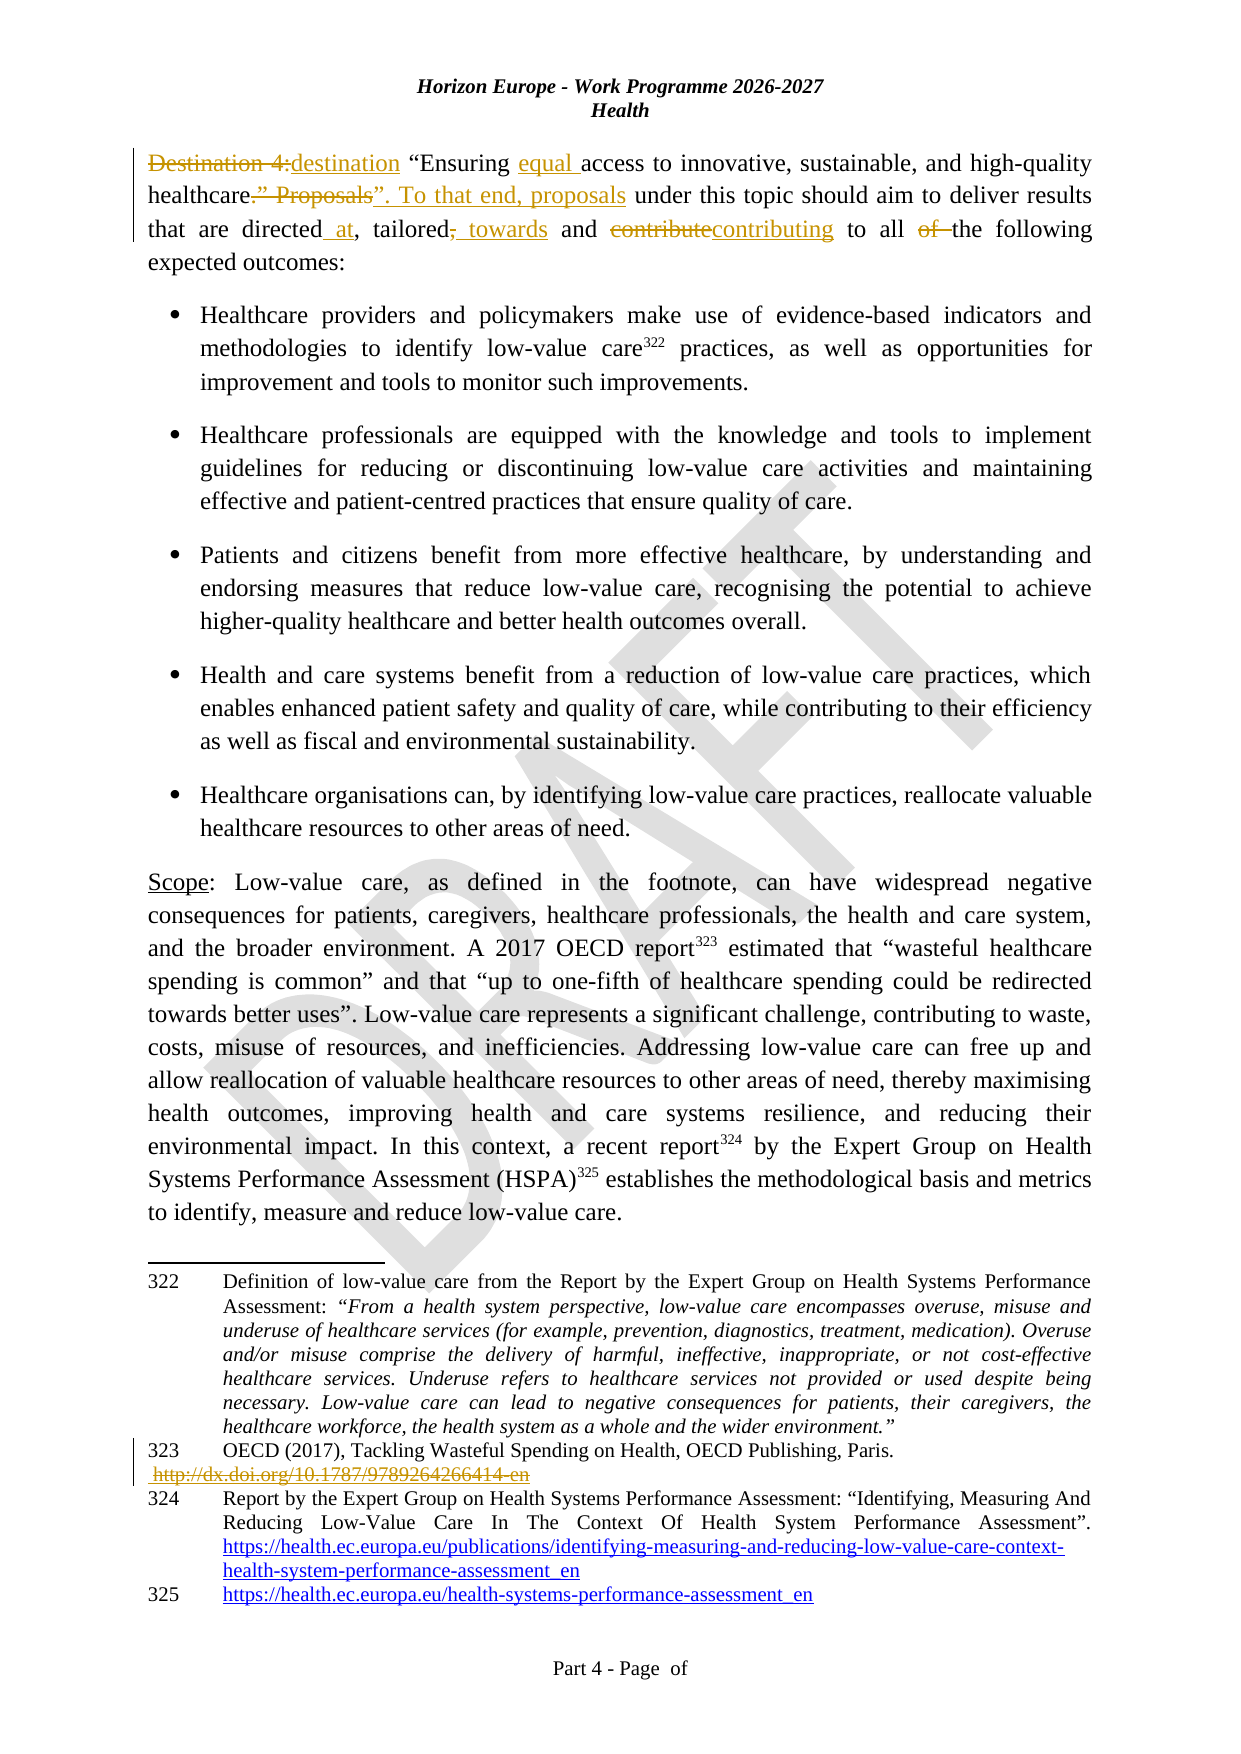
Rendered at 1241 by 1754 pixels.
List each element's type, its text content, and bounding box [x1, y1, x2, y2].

list Health and care systems benefit from a reduction of low-value care practices, which enables enhanced patient safety and quality of care, while contributing to their efficiency as well as fiscal and environmental sustainability. [181, 660, 1093, 755]
list Healthcare professionals are equipped with the knowledge and tools to implement guidelines for reducing or discontinuing low-value care activities and maintaining effective and patient-centred practices that ensure quality of care. [181, 420, 1093, 515]
list Healthcare providers and policymakers make use of evidence-based indicators and methodologies to identify low-value care practices, as well as opportunities for improvement and tools to monitor such improvements. [181, 301, 1093, 395]
text Scope: Low-value care, as defined in the footnote, can have widespread negative consequences for patients, caregivers, healthcare professionals, the health and care system, and the broader environment. A 2017 OECD report estimated that “wasteful healthcare spending is common” and that “up to one-fifth of healthcare spending could be redirected towards better uses”. Low-value care represents a significant challenge, contributing to waste, costs, misuse of resources, and inefficiencies. Addressing low-value care can free up and allow reallocation of valuable healthcare resources to other areas of need, thereby maximising health outcomes, improving health and care systems resilience, and reducing their environmental impact. In this context, a recent report by the Expert Group on Health Systems Performance Assessment (HSPA) establishes the methodological basis and metrics to identify, measure and reduce low-value care. [148, 867, 1093, 1226]
list Healthcare organisations can, by identifying low-value care practices, reallocate valuable healthcare resources to other areas of need. [181, 780, 1093, 842]
list Patients and citizens benefit from more effective healthcare, by understanding and endorsing measures that reduce low-value care, recognising the potential to achieve higher-quality healthcare and better health outcomes overall. [181, 540, 1093, 635]
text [148, 148, 1093, 275]
